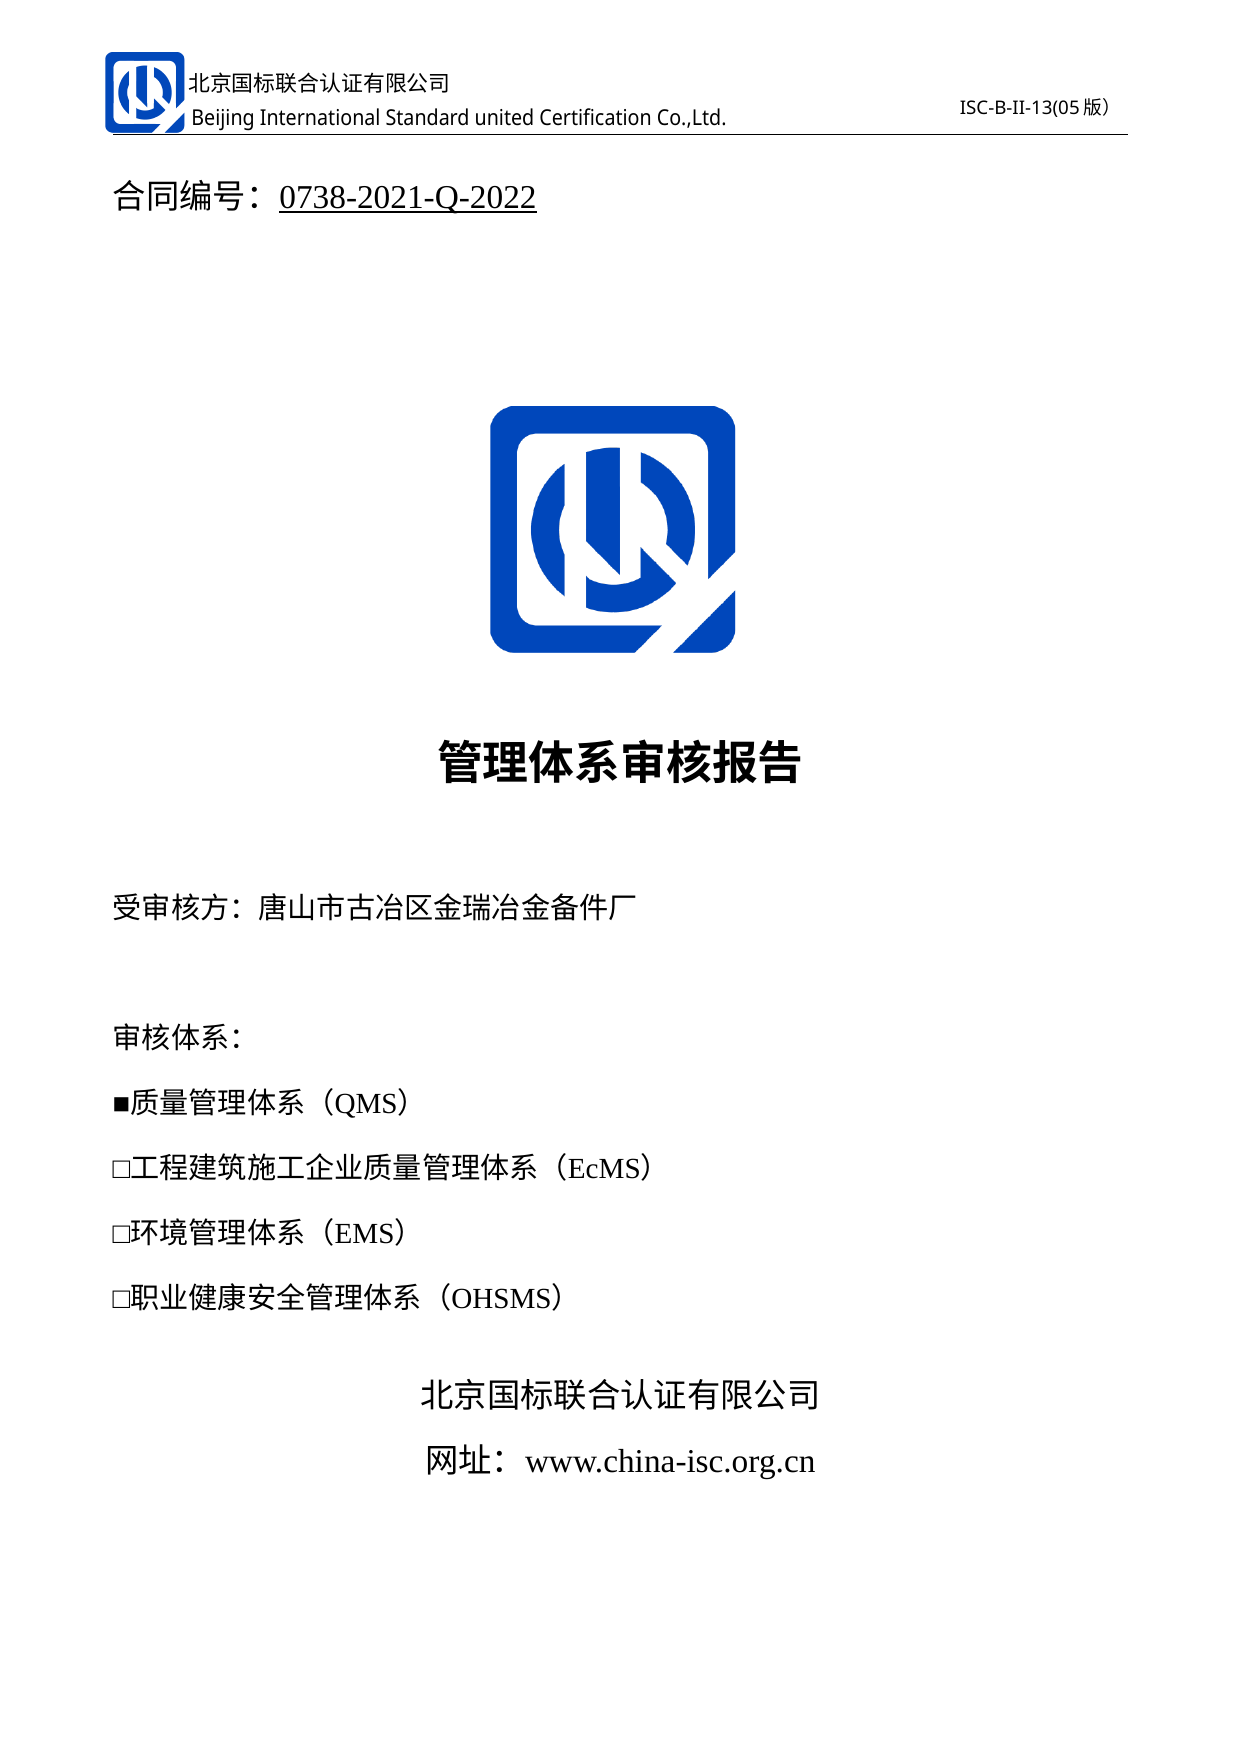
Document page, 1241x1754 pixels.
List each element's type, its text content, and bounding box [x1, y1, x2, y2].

text □工程建筑施工企业质量管理体系（EcMS） [112, 1133, 1128, 1198]
text 受审核方：唐山市古冶区金瑞冶金备件厂 [112, 873, 1128, 938]
text ■质量管理体系（QMS） [112, 1068, 1128, 1133]
text □环境管理体系（EMS） [112, 1198, 1128, 1263]
text 审核体系： [112, 1003, 1128, 1068]
picture [490, 406, 736, 653]
text 网址：www.china-isc.org.cn [112, 1426, 1128, 1491]
text 管理体系审核报告 [112, 711, 1128, 808]
text 北京国标联合认证有限公司 [112, 1361, 1128, 1426]
text □职业健康安全管理体系（OHSMS） [112, 1263, 1128, 1328]
text 合同编号：0738-2021-Q-2022 [112, 162, 1128, 227]
picture [105, 52, 185, 133]
